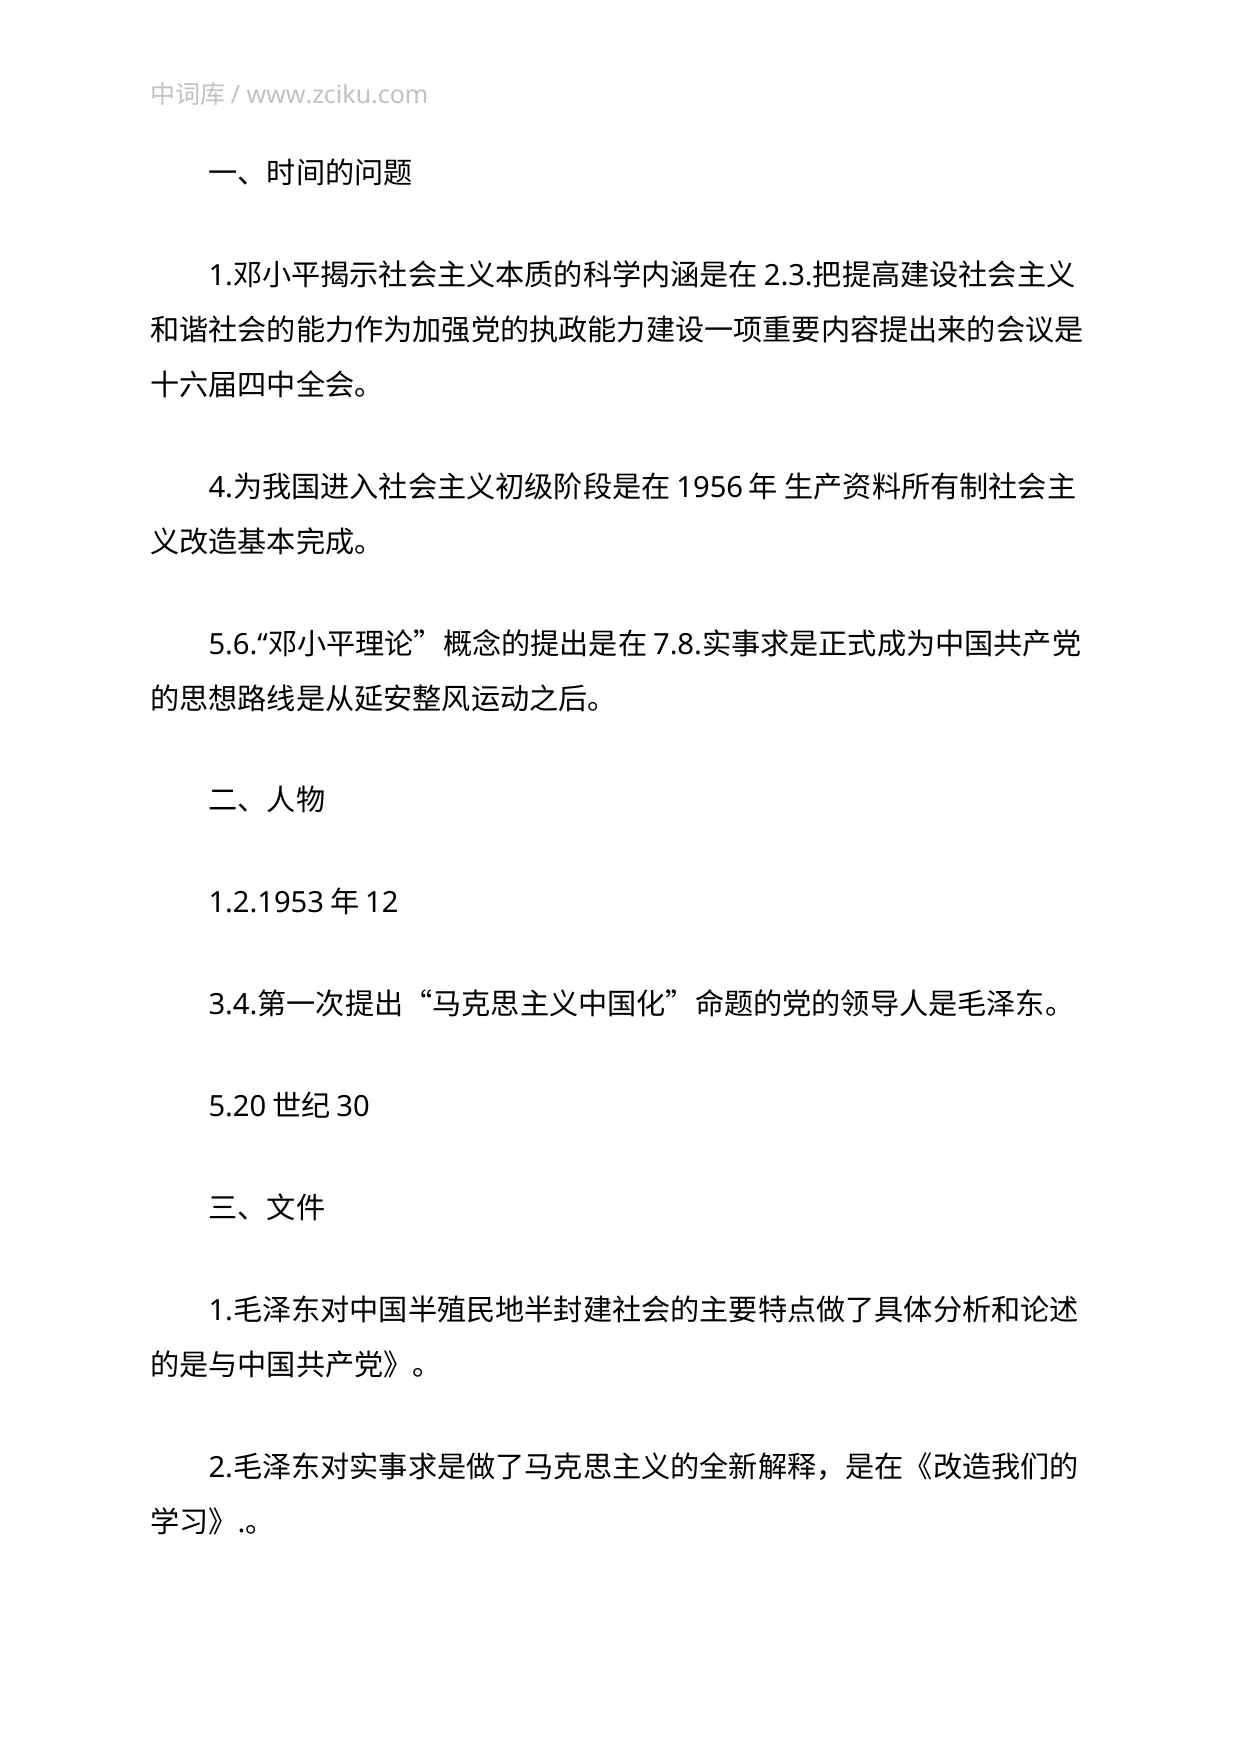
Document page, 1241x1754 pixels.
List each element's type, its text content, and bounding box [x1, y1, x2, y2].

text 4.为我国进入社会主义初级阶段是在1956年 生产资料所有制社会主义改造基本完成。 [150, 463, 1090, 561]
text 1.2.1953年12 [150, 879, 1090, 921]
text 二、人物 [150, 777, 1090, 819]
text 5.6.“邓小平理论”概念的提出是在7.8.实事求是正式成为中国共产党的思想路线是从延安整风运动之后。 [150, 620, 1090, 717]
text 1.毛泽东对中国半殖民地半封建社会的主要特点做了具体分析和论述的是与中国共产党》。 [150, 1286, 1090, 1384]
text 三、文件 [150, 1185, 1090, 1227]
text 2.毛泽东对实事求是做了马克思主义的全新解释，是在《改造我们的学习》.。 [150, 1443, 1090, 1541]
text 5.20世纪30 [150, 1083, 1090, 1125]
text 3.4.第一次提出“马克思主义中国化”命题的党的领导人是毛泽东。 [150, 981, 1090, 1023]
text 一、时间的问题 [150, 150, 1090, 192]
text 1.邓小平揭示社会主义本质的科学内涵是在2.3.把提高建设社会主义和谐社会的能力作为加强党的执政能力建设一项重要内容提出来的会议是十六届四中全会。 [150, 252, 1090, 404]
